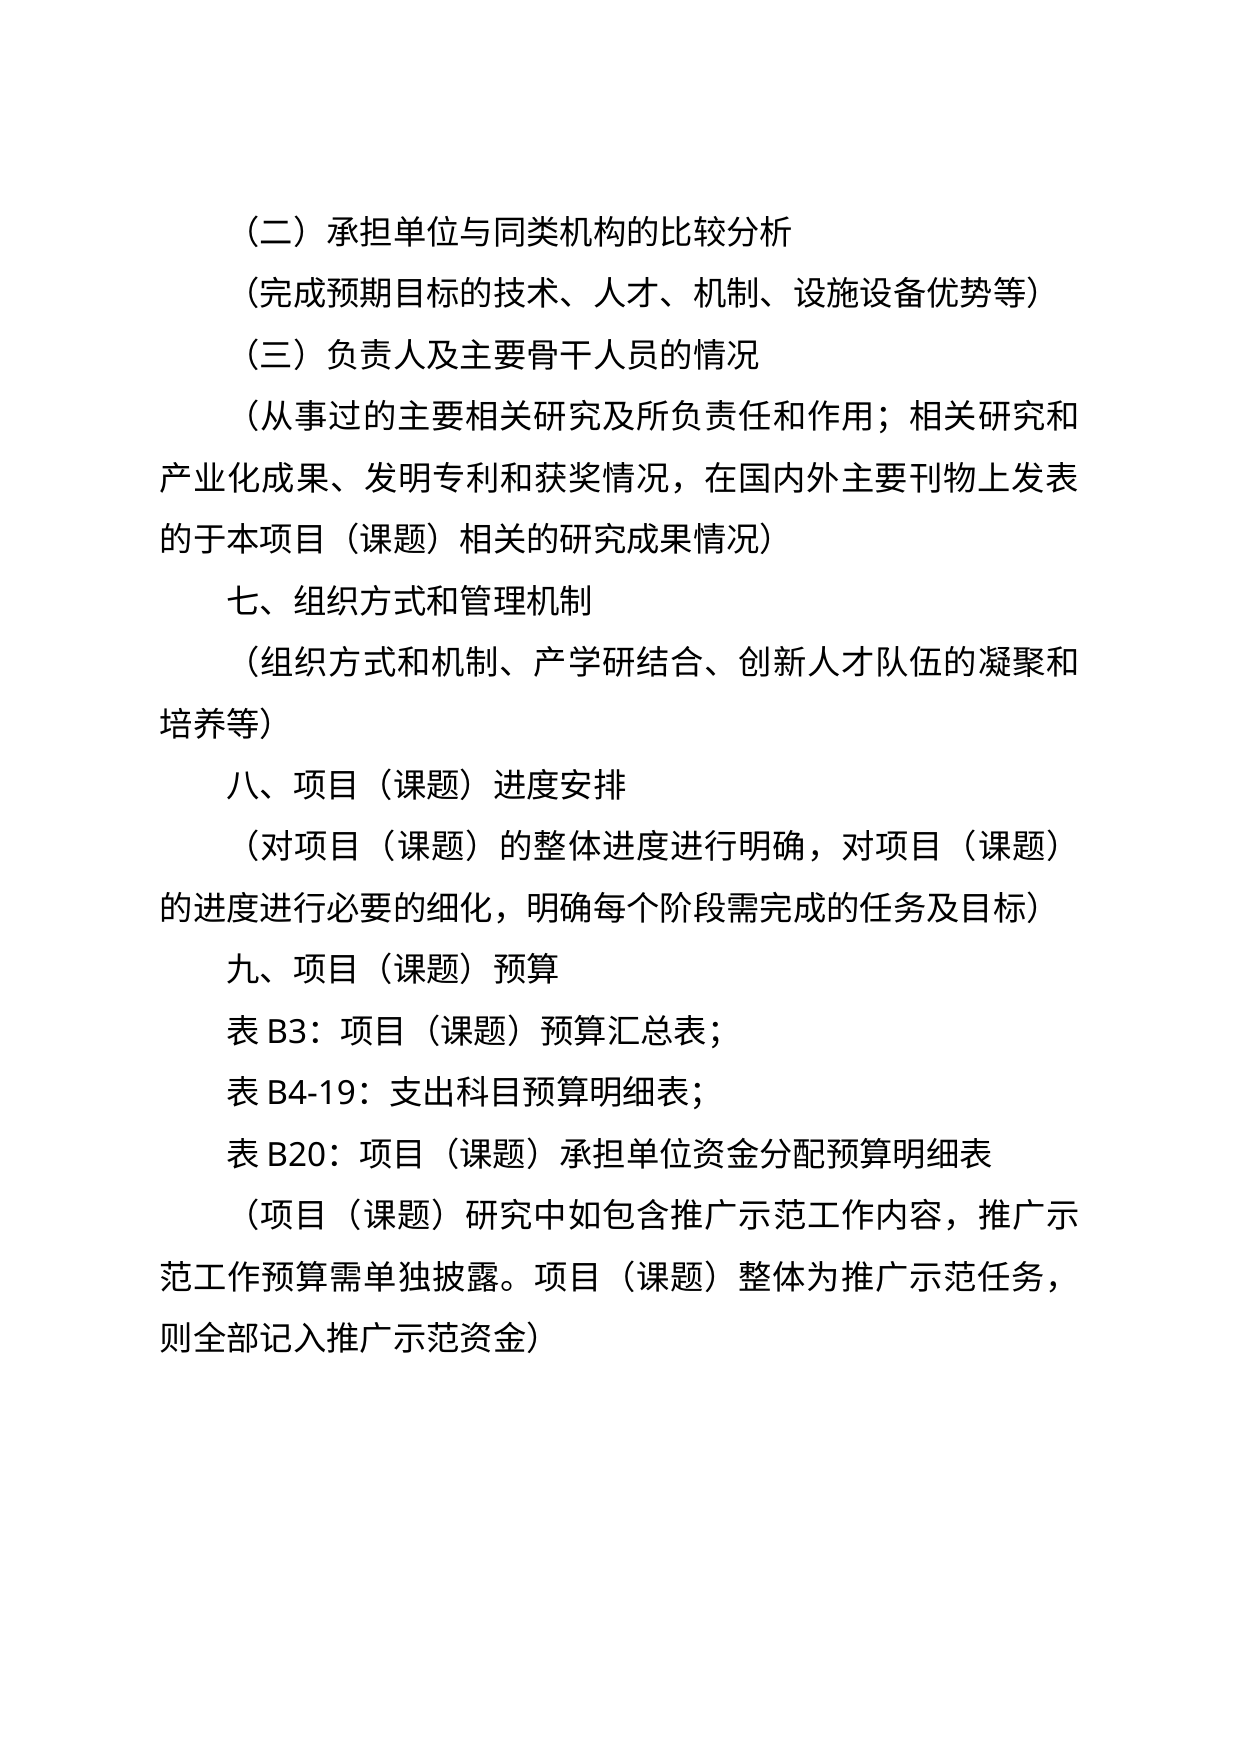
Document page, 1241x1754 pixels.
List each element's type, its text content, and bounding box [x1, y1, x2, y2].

text 九、项目（课题）预算 [159, 933, 1081, 994]
text 表B3：项目（课题）预算汇总表； [159, 994, 1081, 1056]
text （从事过的主要相关研究及所负责任和作用；相关研究和产业化成果、发明专利和获奖情况，在国内外主要刊物上发表的于本项目（课题）相关的研究成果情况） [159, 379, 1081, 564]
text 表B4-19：支出科目预算明细表； [159, 1056, 1081, 1117]
text （二）承担单位与同类机构的比较分析 [159, 195, 1081, 257]
text （三）负责人及主要骨干人员的情况 [159, 318, 1081, 379]
text 表B20：项目（课题）承担单位资金分配预算明细表 [159, 1117, 1081, 1178]
text （对项目（课题）的整体进度进行明确，对项目（课题）的进度进行必要的细化，明确每个阶段需完成的任务及目标） [159, 810, 1081, 933]
text 八、项目（课题）进度安排 [159, 748, 1081, 810]
text （完成预期目标的技术、人才、机制、设施设备优势等） [159, 257, 1081, 318]
text （组织方式和机制、产学研结合、创新人才队伍的凝聚和培养等） [159, 625, 1081, 748]
text （项目（课题）研究中如包含推广示范工作内容，推广示范工作预算需单独披露。项目（课题）整体为推广示范任务，则全部记入推广示范资金） [159, 1178, 1081, 1363]
text 七、组织方式和管理机制 [159, 564, 1081, 625]
